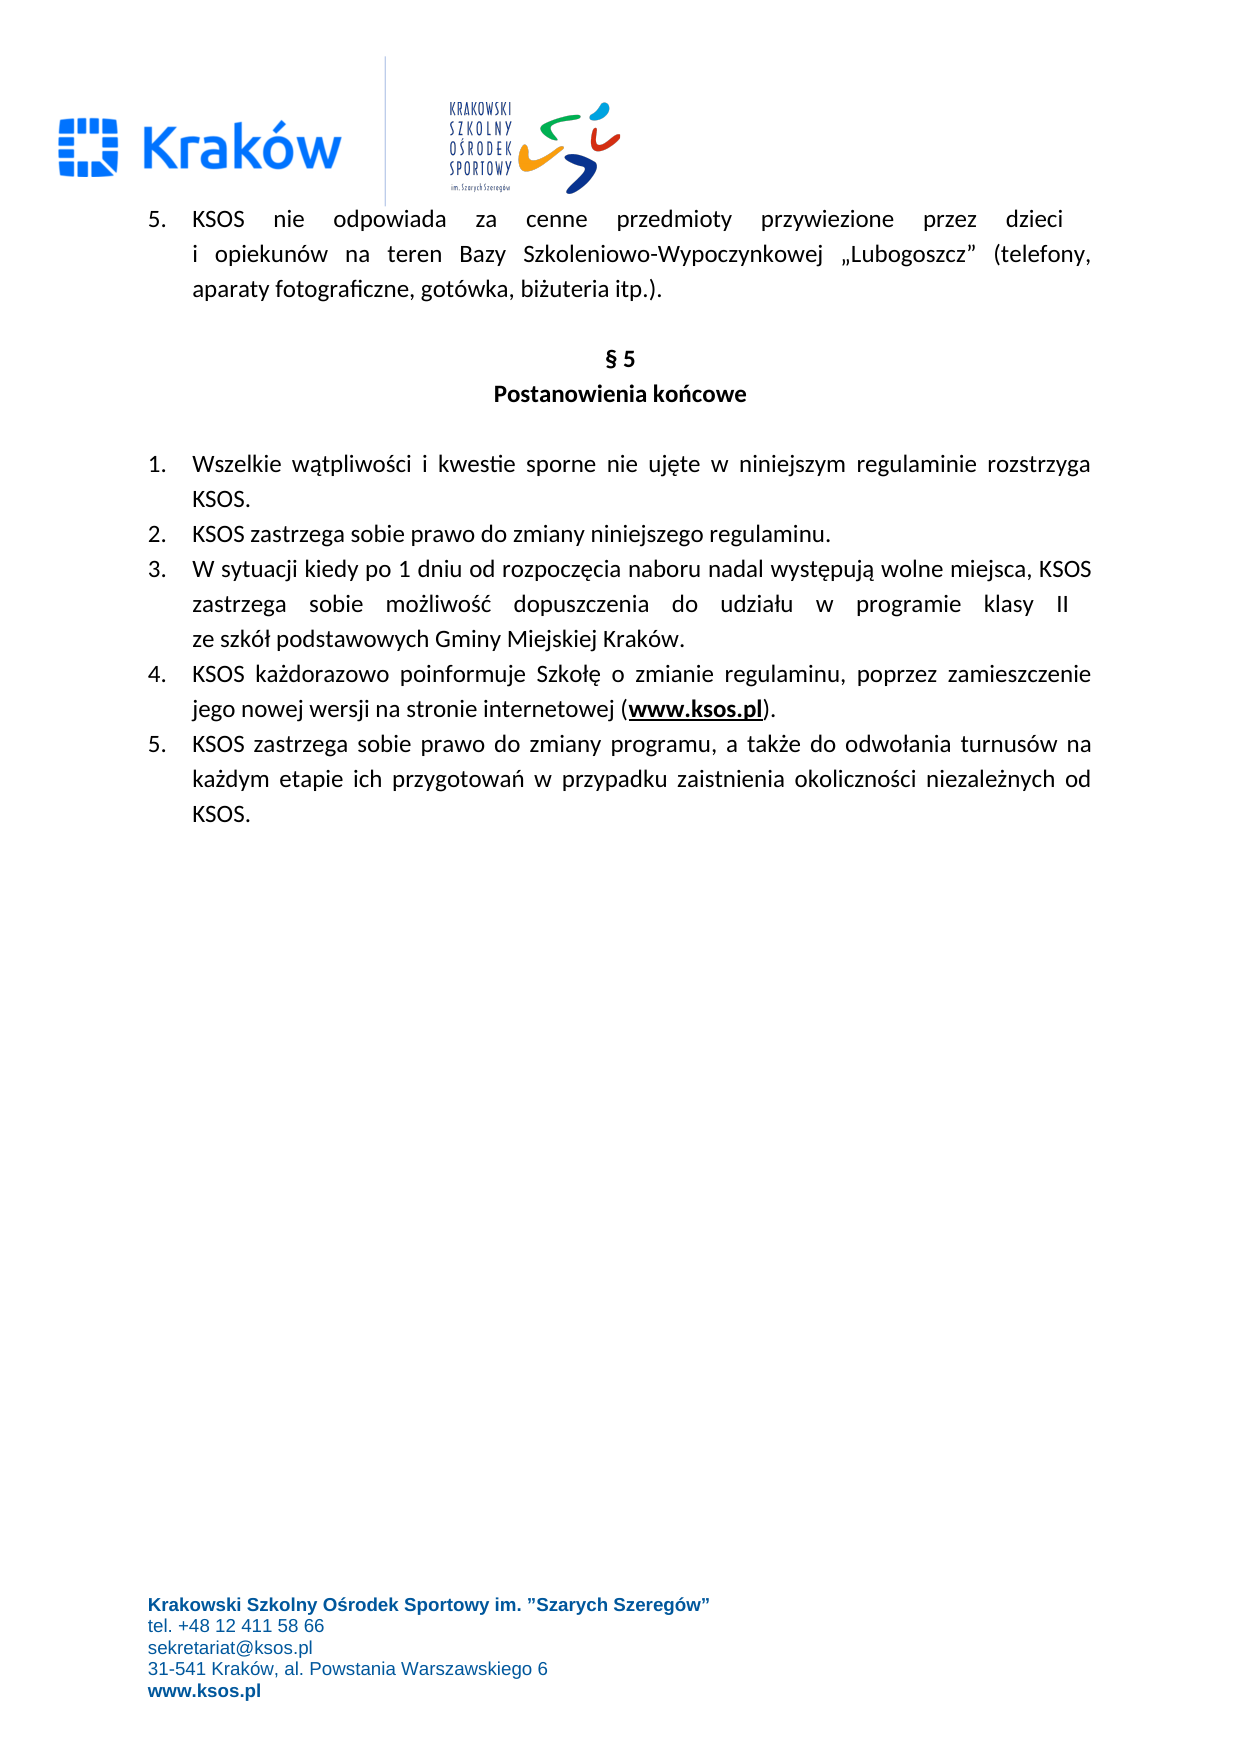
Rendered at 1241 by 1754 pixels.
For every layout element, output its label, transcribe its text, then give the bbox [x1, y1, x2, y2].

list § 5 [148, 343, 1093, 374]
picture [450, 102, 621, 194]
list KSOS nie odpowiada za cenne przedmioty przywiezione przez dzieci i opiekunów na teren Bazy Szkoleniowo-Wypoczynkowej „Lubogoszcz” (telefony, aparaty fotograficzne, gotówka, biżuteria itp.). [148, 203, 1093, 304]
picture [0, 0, 352, 177]
list Wszelkie wątpliwości i kwestie sporne nie ujęte w niniejszym regulaminie rozstrzyga KSOS. [148, 448, 1093, 514]
list KSOS zastrzega sobie prawo do zmiany niniejszego regulaminu. [148, 518, 1093, 549]
list Postanowienia końcowe [148, 378, 1093, 409]
list W sytuacji kiedy po 1 dniu od rozpoczęcia naboru nadal występują wolne miejsca, KSOS zastrzega sobie możliwość dopuszczenia do udziału w programie klasy II ze szkół podstawowych Gminy Miejskiej Kraków. [148, 553, 1093, 654]
list KSOS każdorazowo poinformuje Szkołę o zmianie regulaminu, poprzez zamieszczenie jego nowej wersji na stronie internetowej (www.ksos.pl). [148, 658, 1093, 724]
list KSOS zastrzega sobie prawo do zmiany programu, a także do odwołania turnusów na każdym etapie ich przygotowań w przypadku zaistnienia okoliczności niezależnych od KSOS. [148, 728, 1093, 829]
